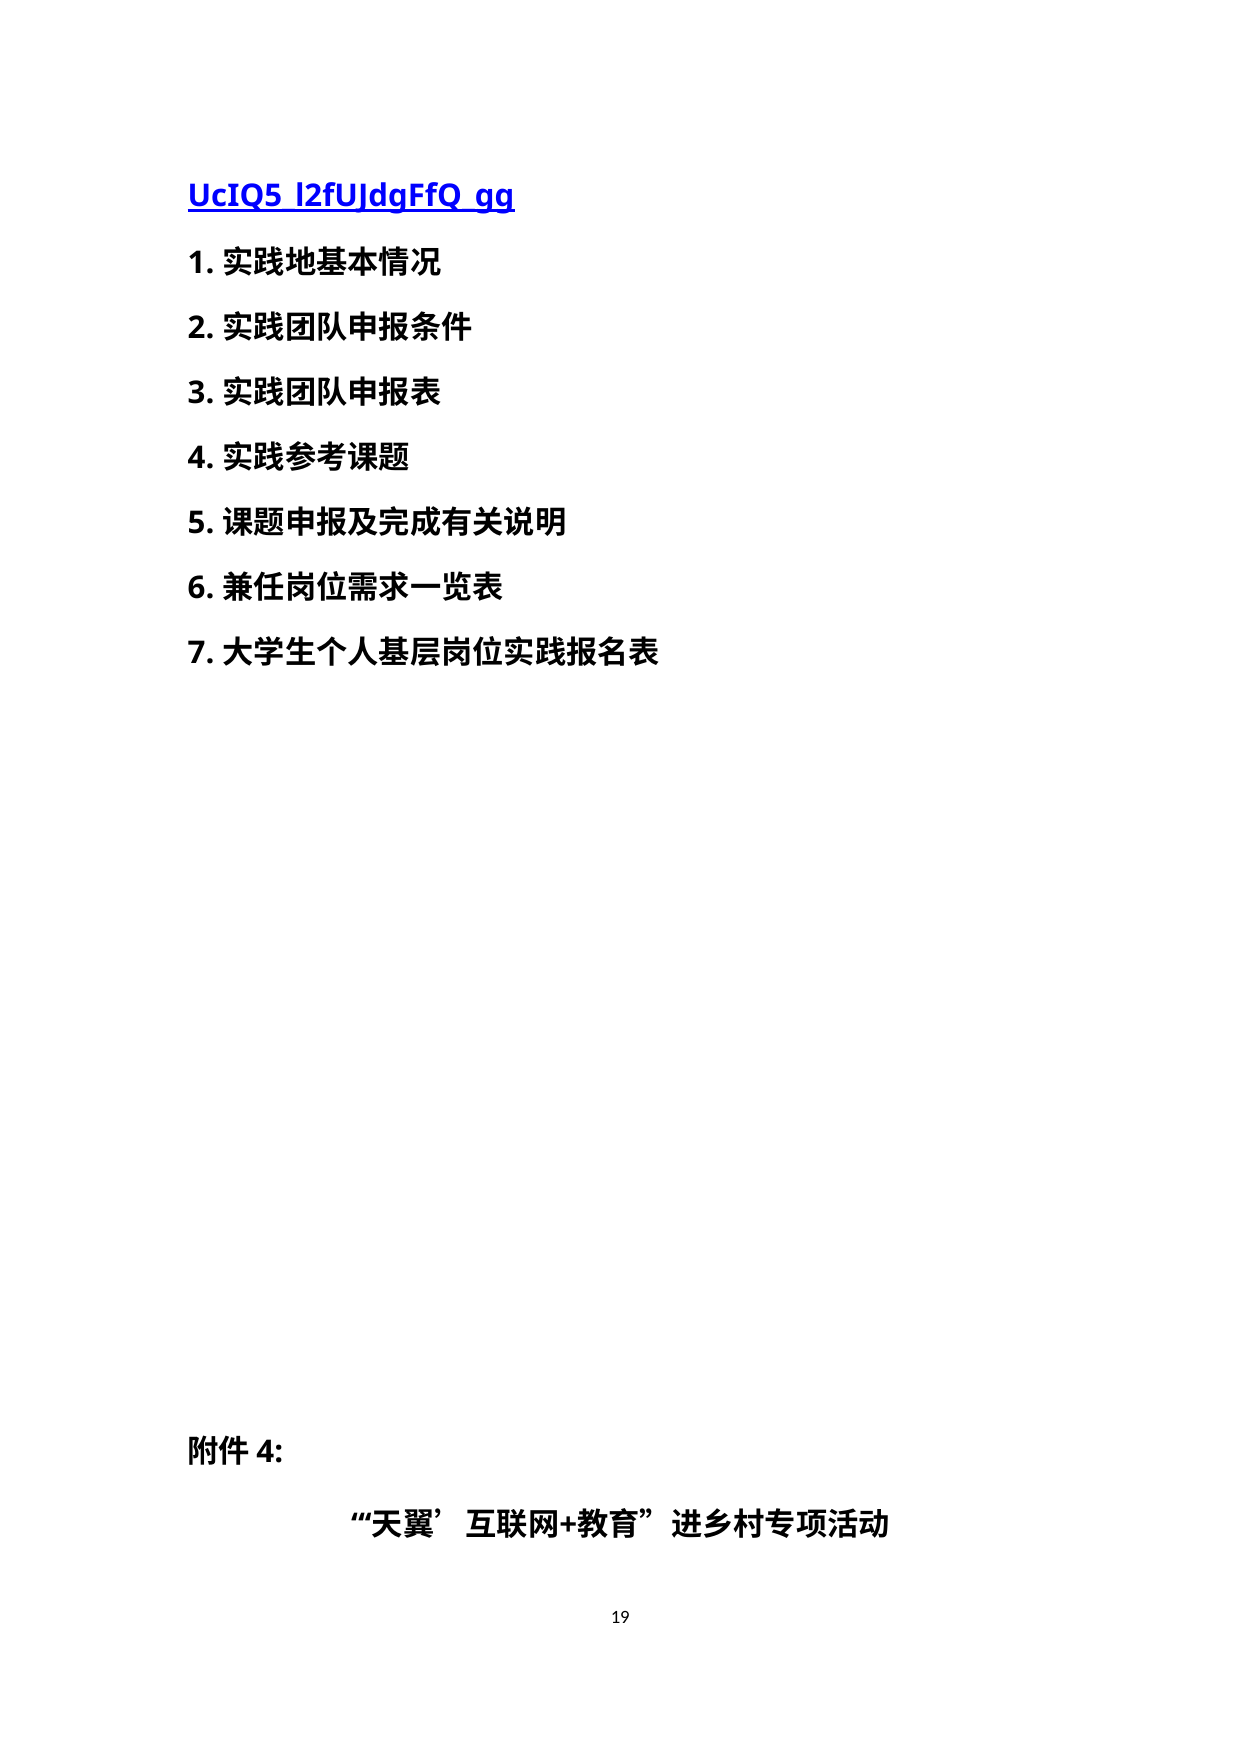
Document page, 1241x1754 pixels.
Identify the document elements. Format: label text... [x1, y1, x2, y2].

text 2. 实践团队申报条件 [187, 292, 1053, 357]
text 3. 实践团队申报表 [187, 357, 1053, 422]
text 4. 实践参考课题 [187, 422, 1053, 487]
text 1. 实践地基本情况 [187, 227, 1053, 292]
subtitle “‘天翼’互联网+教育”进乡村专项活动 [187, 1489, 1053, 1554]
subtitle 附件4: [187, 1417, 1053, 1482]
text 7. 大学生个人基层岗位实践报名表 [187, 617, 1053, 682]
text 6. 兼任岗位需求一览表 [187, 552, 1053, 617]
text 5. 课题申报及完成有关说明 [187, 487, 1053, 552]
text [187, 162, 1053, 227]
